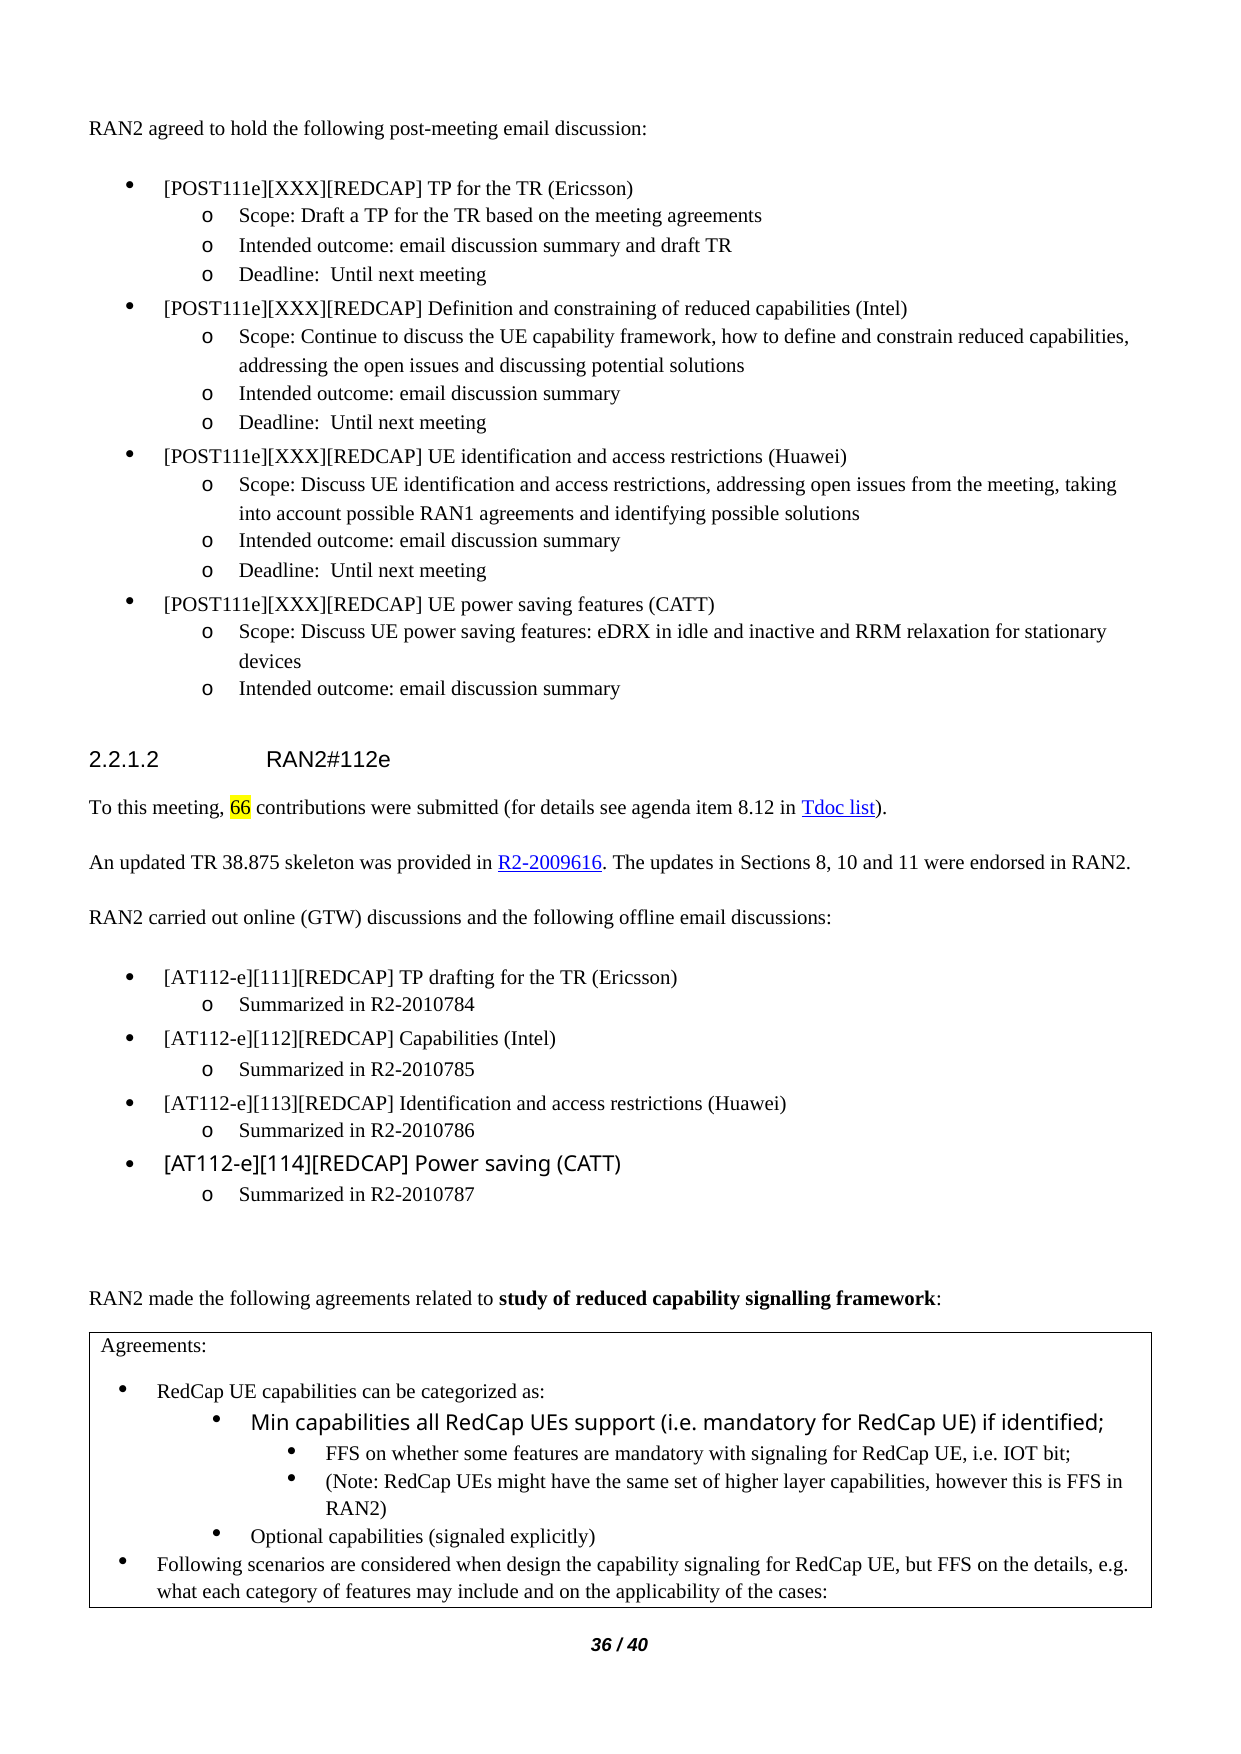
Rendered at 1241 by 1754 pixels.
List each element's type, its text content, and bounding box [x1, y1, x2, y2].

list Deadline: Until next meeting [201, 558, 1152, 584]
list Summarized in R2-2010787 [201, 1182, 1152, 1208]
list [POST111e][XXX][REDCAP] Definition and constraining of reduced capabilities (Intel) [126, 296, 1152, 320]
list [POST111e][XXX][REDCAP] UE identification and access restrictions (Huawei) [126, 444, 1152, 468]
list [AT112-e][113][REDCAP] Identification and access restrictions (Huawei) [126, 1091, 1152, 1115]
list [AT112-e][112][REDCAP] Capabilities (Intel) [126, 1026, 1152, 1050]
list Deadline: Until next meeting [201, 410, 1152, 436]
list Intended outcome: email discussion summary [201, 528, 1152, 554]
subtitle 2.2.1.2 RAN2#112e [89, 746, 1152, 772]
list Scope: Draft a TP for the TR based on the meeting agreements [201, 203, 1152, 229]
text An updated TR 38.875 skeleton was provided in R2-2009616. The updates in Sections 8, 10 and 11 were endorsed in RAN2. [89, 850, 1152, 874]
list Summarized in R2-2010786 [201, 1118, 1152, 1144]
text RAN2 made the following agreements related to study of reduced capability signalling framework: [89, 1286, 1152, 1309]
text RAN2 agreed to hold the following post-meeting email discussion: [89, 116, 1152, 140]
list Scope: Continue to discuss the UE capability framework, how to define and constrain reduced capabilities, addressing the open issues and discussing potential solutions [201, 324, 1152, 377]
list Intended outcome: email discussion summary and draft TR [201, 233, 1152, 258]
list Intended outcome: email discussion summary [201, 381, 1152, 406]
list Scope: Discuss UE identification and access restrictions, addressing open issues from the meeting, taking into account possible RAN1 agreements and identifying possible solutions [201, 472, 1152, 525]
list [AT112-e][114][REDCAP] Power saving (CATT) [126, 1148, 1152, 1178]
text To this meeting, 66 contributions were submitted (for details see agenda item 8.12 in Tdoc list). [251, 795, 1152, 819]
list Summarized in R2-2010784 [201, 992, 1152, 1018]
list Intended outcome: email discussion summary [201, 676, 1152, 702]
list [POST111e][XXX][REDCAP] UE power saving features (CATT) [126, 592, 1152, 616]
list Summarized in R2-2010785 [201, 1054, 1152, 1082]
list [AT112-e][111][REDCAP] TP drafting for the TR (Ericsson) [126, 965, 1152, 989]
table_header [90, 1333, 1151, 1607]
list [POST111e][XXX][REDCAP] TP for the TR (Ericsson) [126, 176, 1152, 200]
list Deadline: Until next meeting [201, 262, 1152, 288]
text RAN2 carried out online (GTW) discussions and the following offline email discussions: [89, 905, 1152, 929]
list Scope: Discuss UE power saving features: eDRX in idle and inactive and RRM relaxation for stationary devices [201, 619, 1152, 673]
